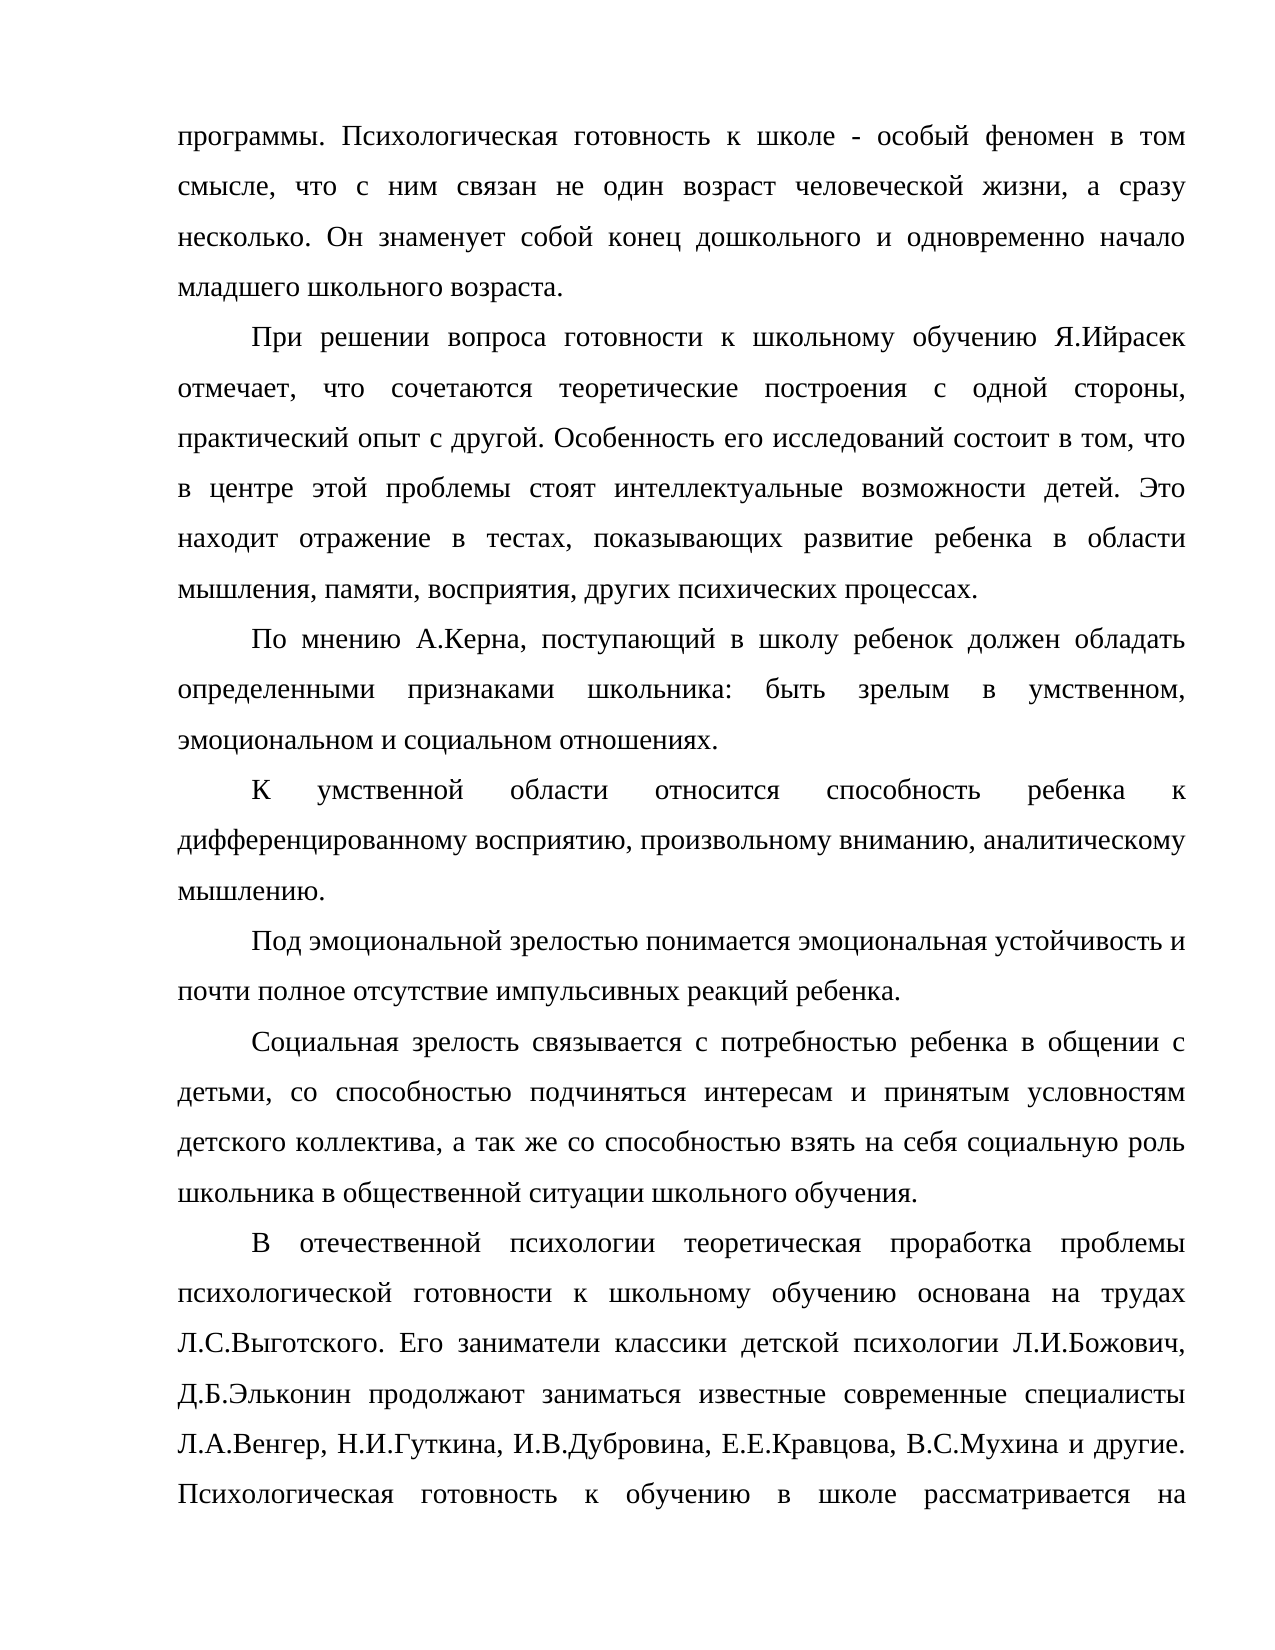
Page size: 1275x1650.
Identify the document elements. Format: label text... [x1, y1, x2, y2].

text Под эмоциональной зрелостью понимается эмоциональная устойчивость и почти полное отсутствие импульсивных реакций ребенка. [177, 923, 1186, 1007]
text При решении вопроса готовности к школьному обучению Я.Ийрасек отмечает, что сочетаются теоретические построения с одной стороны, практический опыт с другой. Особенность его исследований состоит в том, что в центре этой проблемы стоят интеллектуальные возможности детей. Это находит отражение в тестах, показывающих развитие ребенка в области мышления, памяти, восприятия, других психических процессах. [177, 319, 1186, 604]
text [177, 118, 1186, 303]
text По мнению А.Керна, поступающий в школу ребенок должен обладать определенными признаками школьника: быть зрелым в умственном, эмоциональном и социальном отношениях. [177, 621, 1186, 755]
text К умственной области относится способность ребенка к дифференцированному восприятию, произвольному вниманию, аналитическому мышлению. [177, 772, 1186, 906]
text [177, 1225, 1186, 1510]
text Социальная зрелость связывается с потребностью ребенка в общении с детьми, со способностью подчиняться интересам и принятым условностям детского коллектива, а так же со способностью взять на себя социальную роль школьника в общественной ситуации школьного обучения. [177, 1024, 1186, 1208]
